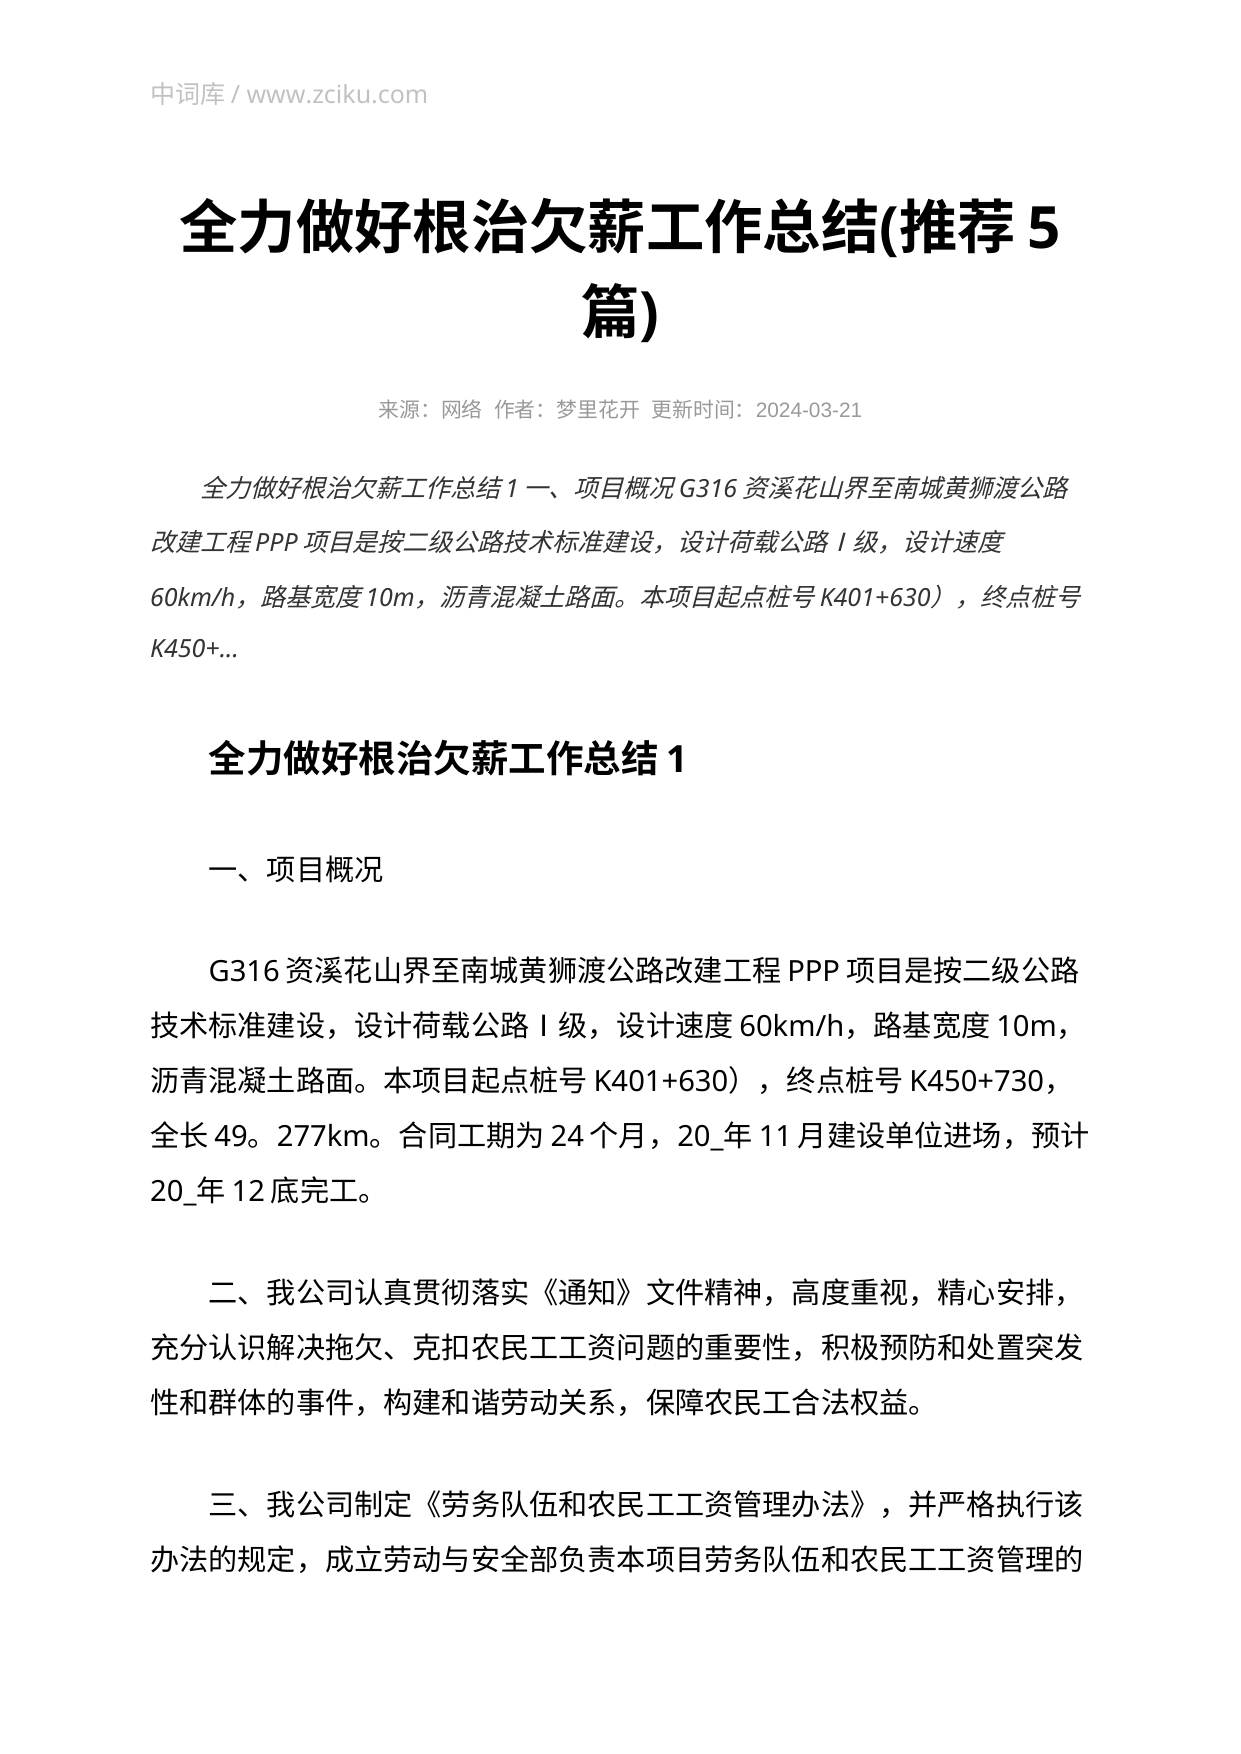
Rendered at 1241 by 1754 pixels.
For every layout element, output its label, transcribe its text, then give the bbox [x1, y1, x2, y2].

text 来源：网络 作者：梦里花开 更新时间：2024-03-21 [150, 398, 1090, 422]
text 全力做好根治欠薪工作总结1一、项目概况G316资溪花山界至南城黄狮渡公路改建工程PPP项目是按二级公路技术标准建设，设计荷载公路Ⅰ级，设计速度60km/h，路基宽度10m，沥青混凝土路面。本项目起点桩号K401+630），终点桩号K450+... [150, 468, 1090, 664]
text 二、我公司认真贯彻落实《通知》文件精神，高度重视，精心安排，充分认识解决拖欠、克扣农民工工资问题的重要性，积极预防和处置突发性和群体的事件，构建和谐劳动关系，保障农民工合法权益。 [150, 1270, 1090, 1422]
text 一、项目概况 [150, 846, 1090, 888]
subtitle 全力做好根治欠薪工作总结(推荐5篇) [150, 181, 1090, 351]
text G316资溪花山界至南城黄狮渡公路改建工程PPP项目是按二级公路技术标准建设，设计荷载公路Ⅰ级，设计速度60km/h，路基宽度10m，沥青混凝土路面。本项目起点桩号K401+630），终点桩号K450+730，全长49。277km。合同工期为24个月，20_年11月建设单位进场，预计20_年12底完工。 [150, 948, 1090, 1210]
text 全力做好根治欠薪工作总结1 [150, 728, 1090, 783]
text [150, 1481, 1090, 1578]
